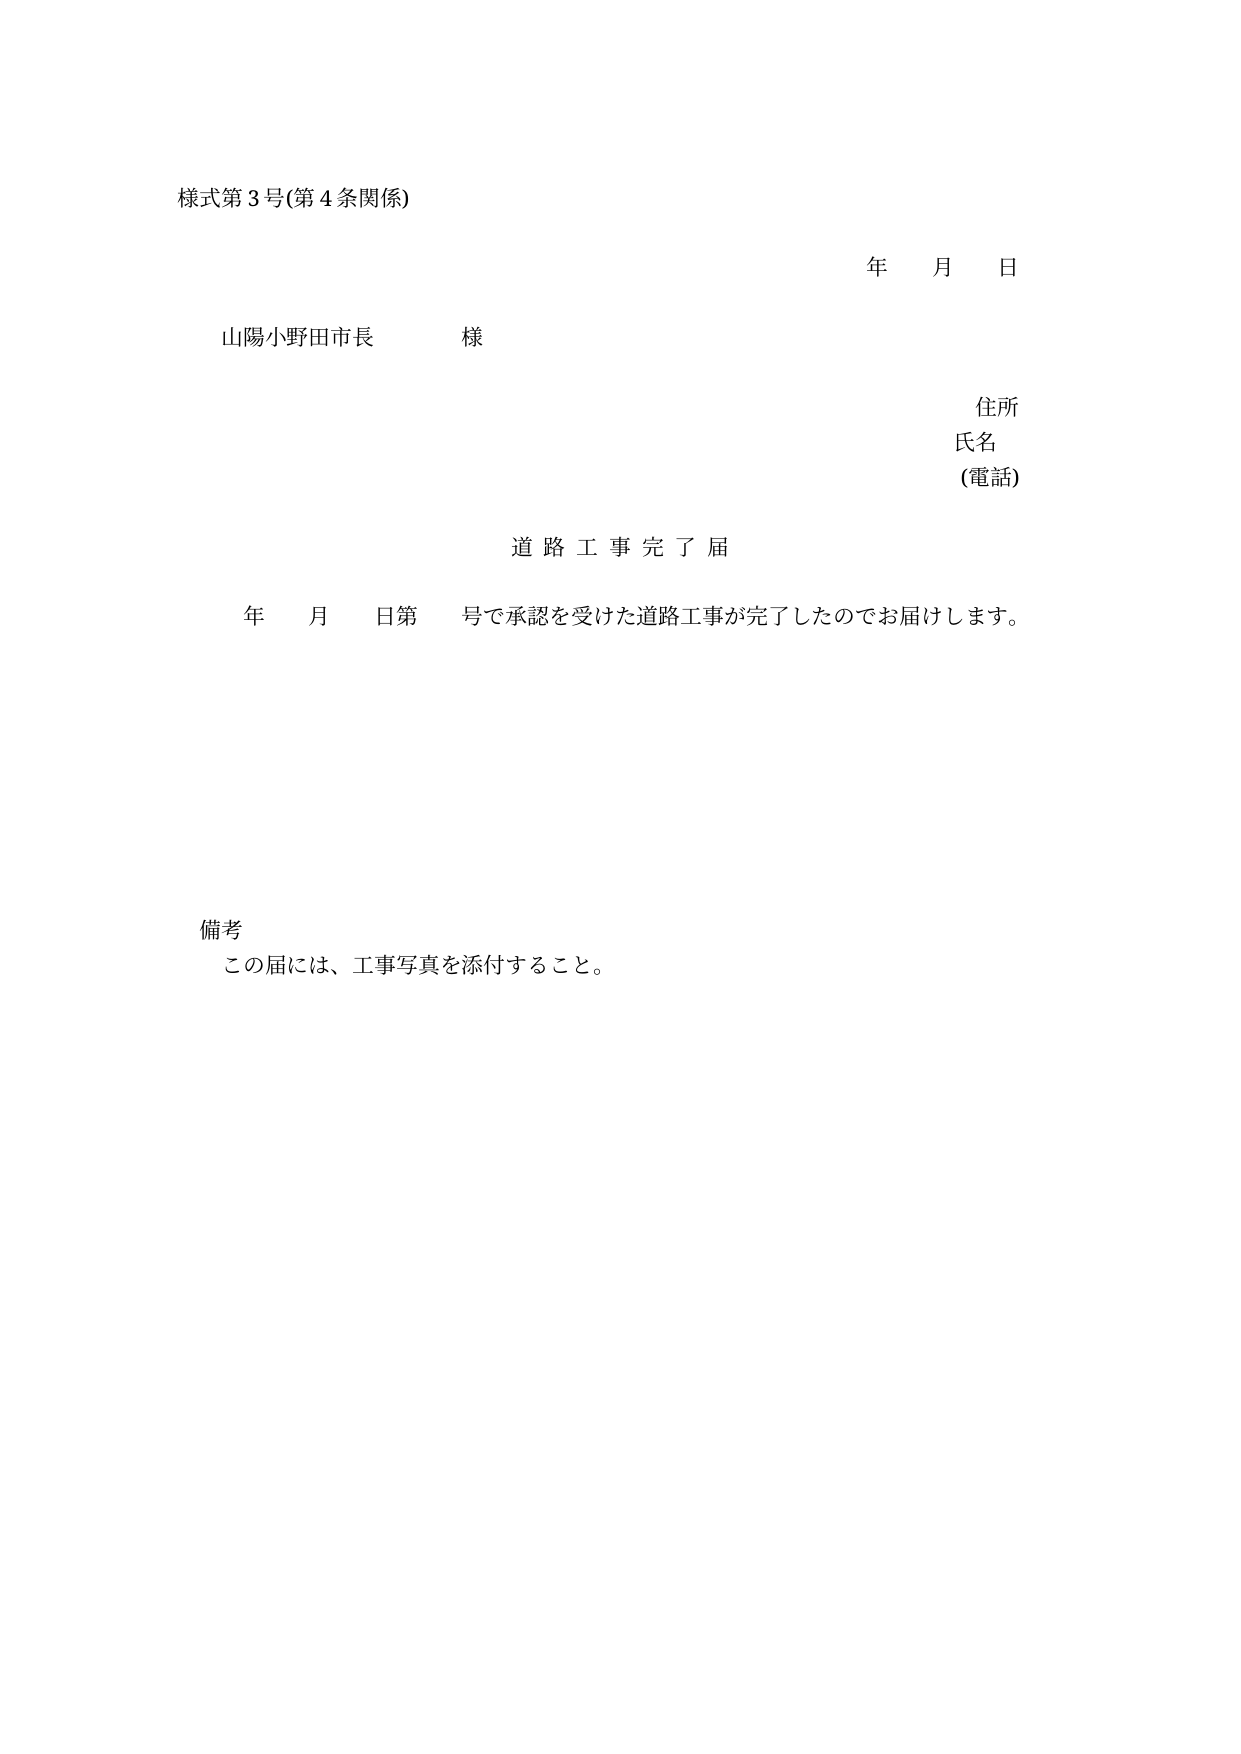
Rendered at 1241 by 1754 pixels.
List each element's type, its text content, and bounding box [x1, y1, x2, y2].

text 様式第3号(第4条関係) [177, 179, 1063, 214]
text 山陽小野田市長 様 [177, 319, 1063, 353]
text 道路工事完了届 [177, 528, 1063, 563]
text 氏名 [177, 423, 997, 458]
text 備考 [177, 912, 1063, 947]
text (電話) [177, 458, 1019, 493]
text この届には、工事写真を添付すること。 [177, 947, 1063, 982]
text 住所 [177, 388, 1019, 423]
text 年 月 日 [177, 249, 1019, 284]
text 年 月 日第 号で承認を受けた道路工事が完了したのでお届けします。 [177, 598, 1063, 633]
